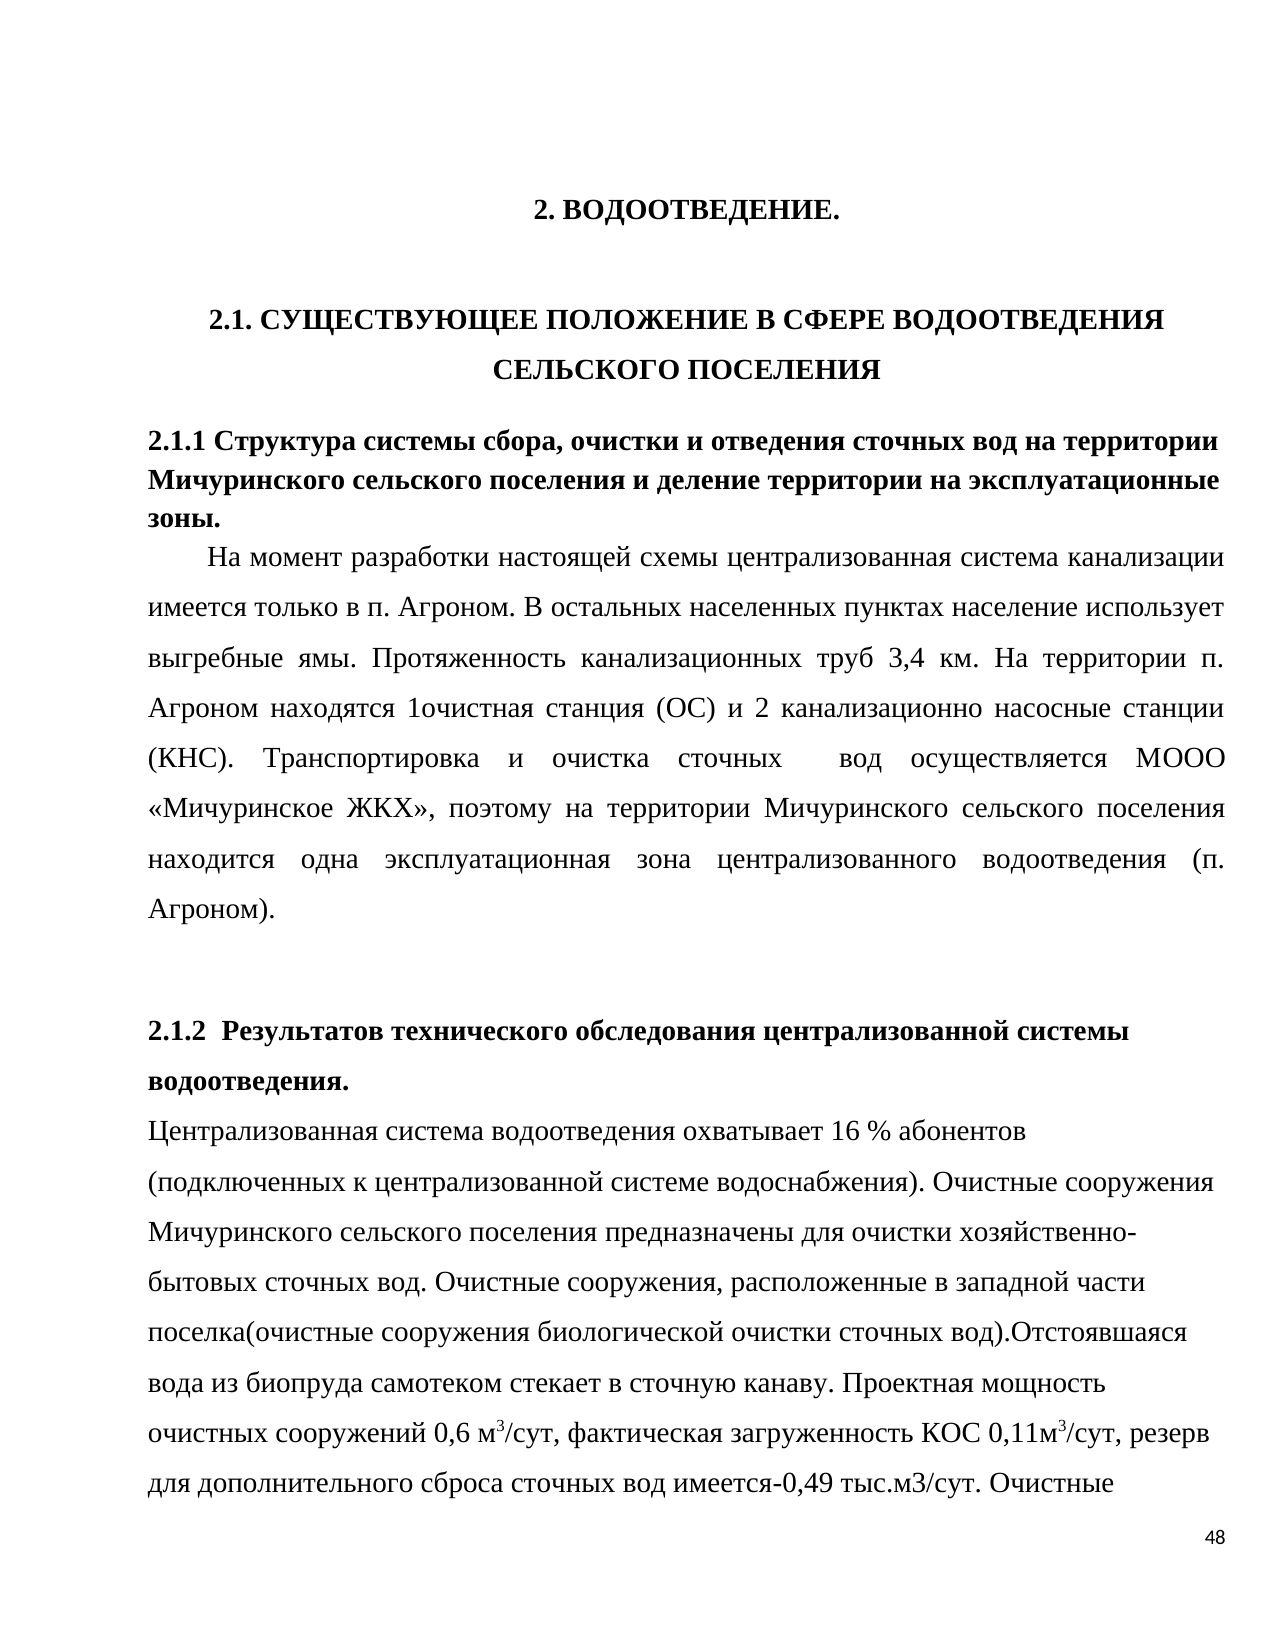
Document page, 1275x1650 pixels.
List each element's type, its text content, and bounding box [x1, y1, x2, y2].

text 2.1.1 Структура системы сбора, очистки и отведения сточных вод на территории Мичуринского сельского поселения и деление территории на эксплуатационные зоны. [148, 423, 1226, 534]
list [148, 1113, 1226, 1499]
text На момент разработки настоящей схемы централизованная система канализации имеется только в п. Агроном. В остальных населенных пунктах население использует выгребные ямы. Протяженность канализационных труб 3,4 км. На территории п. Агроном находятся 1очистная станция (ОС) и 2 канализационно насосные станции (КНС). Транспортировка и очистка сточных вод осуществляется МООО «Мичуринское ЖКХ», поэтому на территории Мичуринского сельского поселения находится одна эксплуатационная зона централизованного водоотведения (п. Агроном). [148, 539, 1226, 925]
list Результатов технического обследования централизованной системы водоотведения. [148, 1013, 1226, 1097]
text 2. ВОДООТВЕДЕНИЕ. [148, 192, 1226, 226]
subtitle 2.1. СУЩЕСТВУЮЩЕЕ ПОЛОЖЕНИЕ В СФЕРЕ ВОДООТВЕДЕНИЯ СЕЛЬСКОГО ПОСЕЛЕНИЯ [148, 302, 1226, 386]
